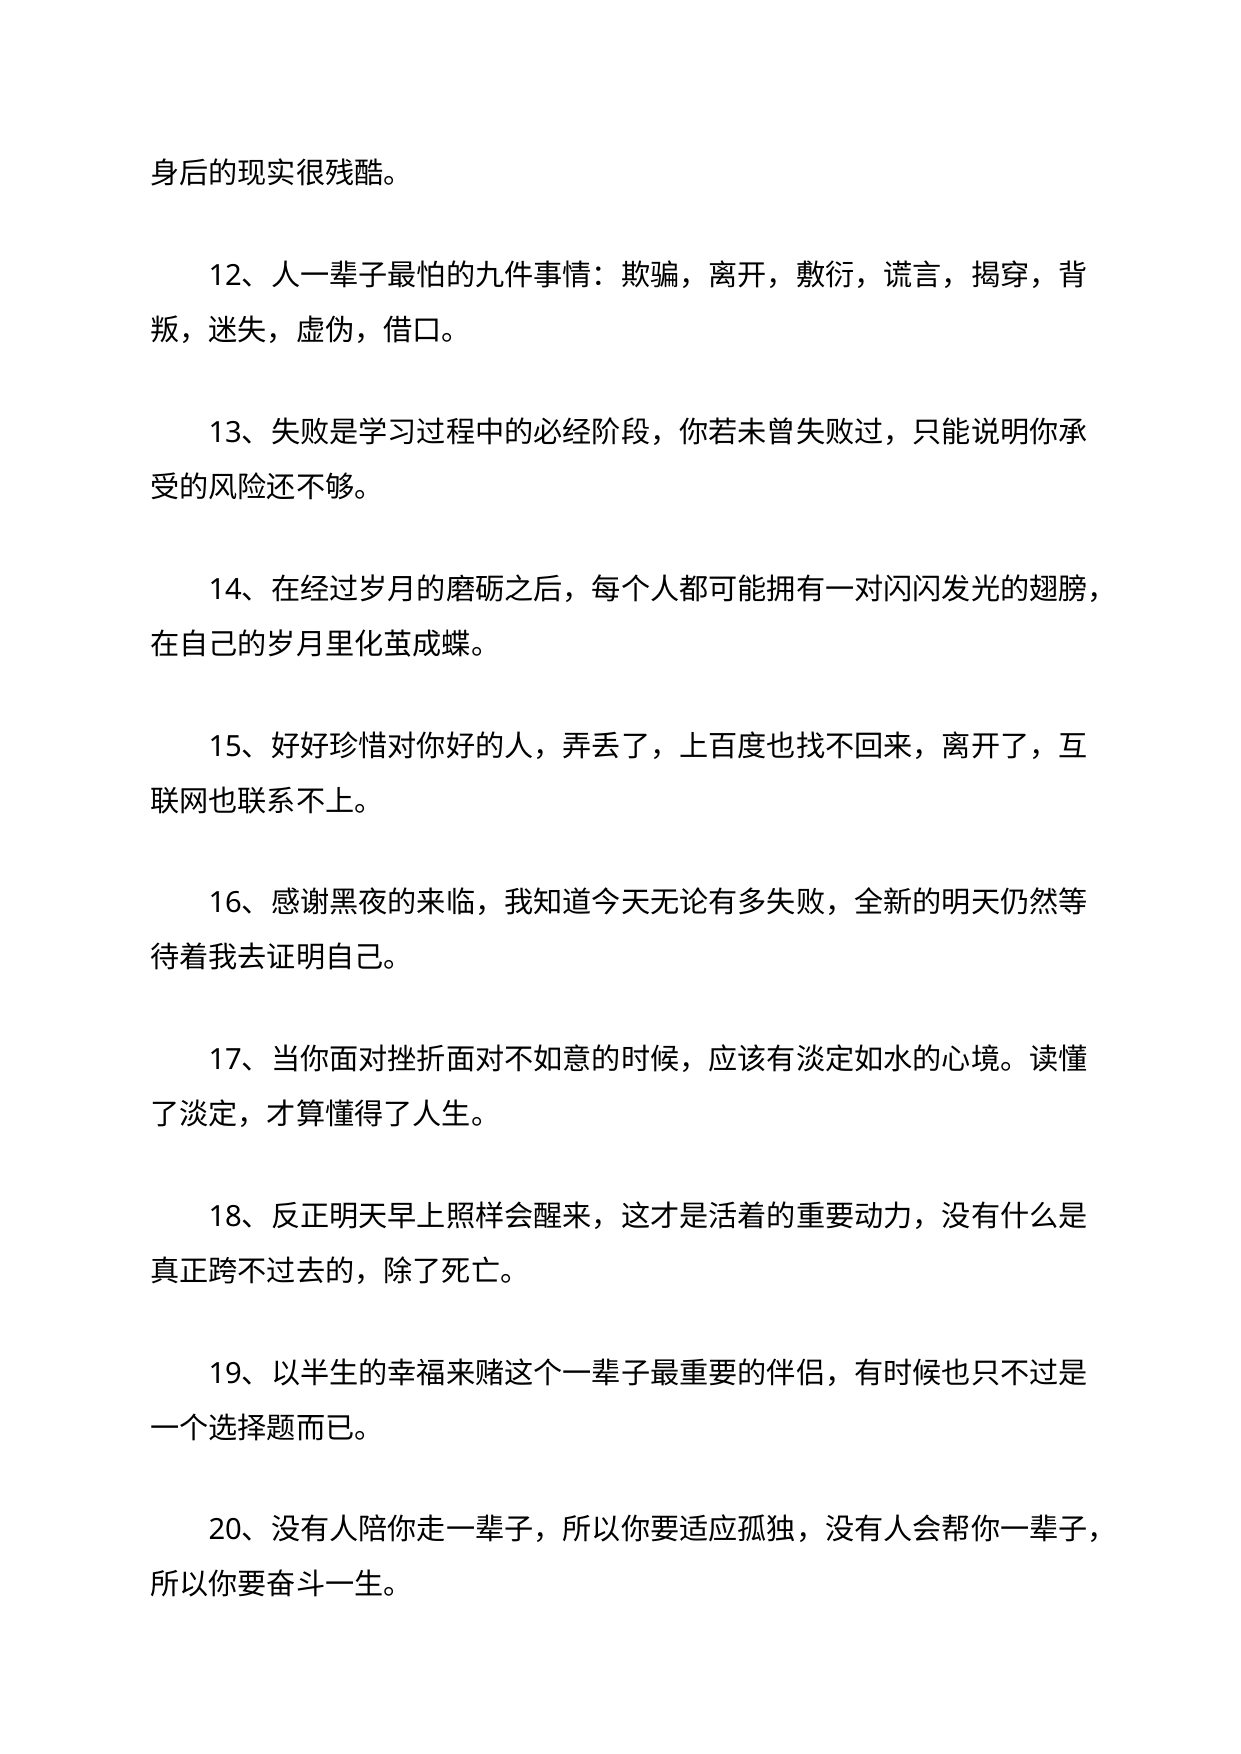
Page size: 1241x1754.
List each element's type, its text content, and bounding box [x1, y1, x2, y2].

text 14、在经过岁月的磨砺之后，每个人都可能拥有一对闪闪发光的翅膀，在自己的岁月里化茧成蝶。 [150, 565, 1090, 663]
text 19、以半生的幸福来赌这个一辈子最重要的伴侣，有时候也只不过是一个选择题而已。 [150, 1349, 1090, 1446]
text 16、感谢黑夜的来临，我知道今天无论有多失败，全新的明天仍然等待着我去证明自己。 [150, 879, 1090, 976]
text 18、反正明天早上照样会醒来，这才是活着的重要动力，没有什么是真正跨不过去的，除了死亡。 [150, 1192, 1090, 1290]
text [150, 150, 1090, 192]
text 15、好好珍惜对你好的人，弄丢了，上百度也找不回来，离开了，互联网也联系不上。 [150, 722, 1090, 819]
text 20、没有人陪你走一辈子，所以你要适应孤独，没有人会帮你一辈子，所以你要奋斗一生。 [150, 1506, 1090, 1603]
text 13、失败是学习过程中的必经阶段，你若未曾失败过，只能说明你承受的风险还不够。 [150, 408, 1090, 506]
text 12、人一辈子最怕的九件事情：欺骗，离开，敷衍，谎言，揭穿，背叛，迷失，虚伪，借口。 [150, 252, 1090, 349]
text 17、当你面对挫折面对不如意的时候，应该有淡定如水的心境。读懂了淡定，才算懂得了人生。 [150, 1036, 1090, 1133]
